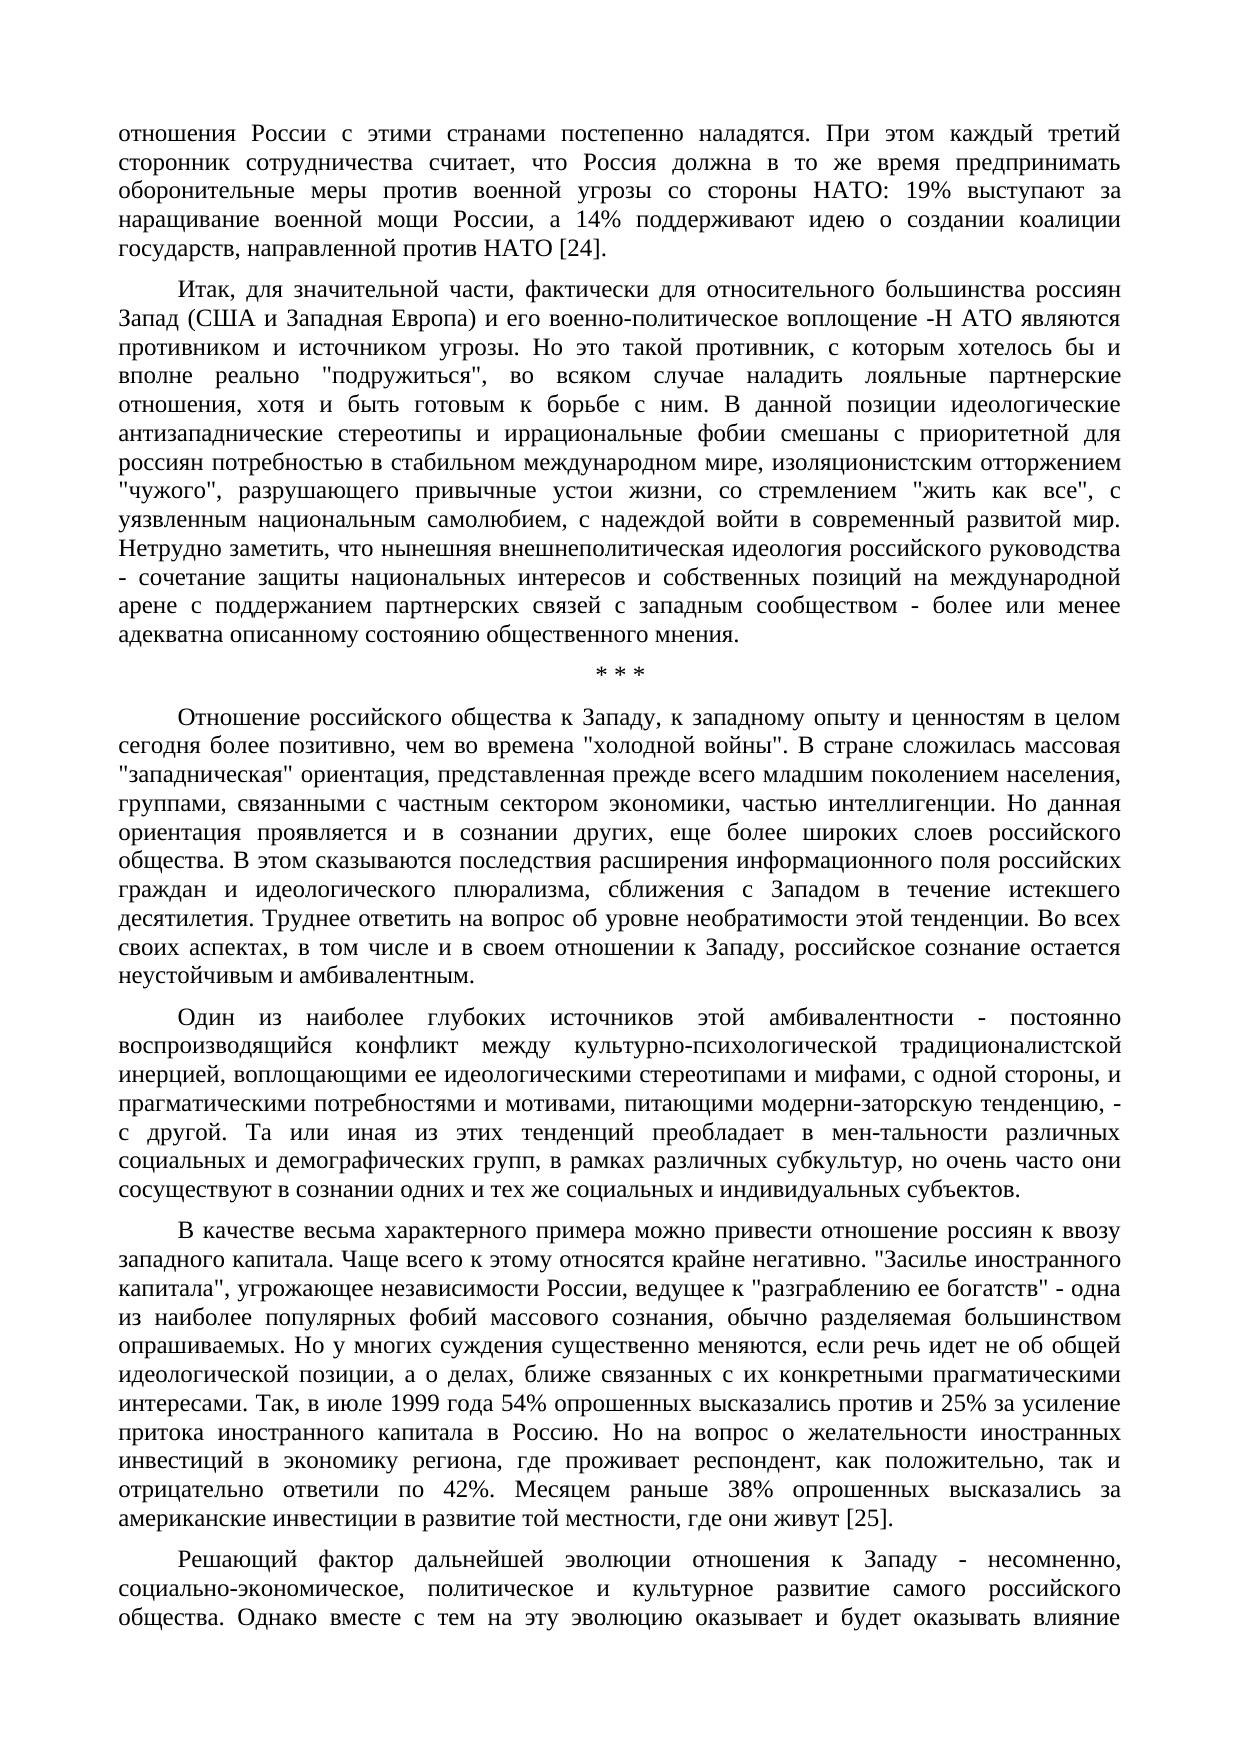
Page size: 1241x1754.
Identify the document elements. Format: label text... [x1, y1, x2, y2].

text Итак, для значительной части, фактически для относительного большинства россиян Запад (США и Западная Европа) и его военно-политическое воплощение -Н АТО являются противником и источником угрозы. Но это такой противник, с которым хотелось бы и вполне реально "подружиться", во всяком случае наладить лояльные партнерские отношения, хотя и быть готовым к борьбе с ним. В данной позиции идеологические антизападнические стереотипы и иррациональные фобии смешаны с приоритетной для россиян потребностью в стабильном международном мире, изоляционистским отторжением "чужого", разрушающего привычные устои жизни, со стремлением "жить как все", с уязвленным национальным самолюбием, с надеждой войти в современный развитой мир. Нетрудно заметить, что нынешняя внешнеполитическая идеология российского руководства - сочетание защиты национальных интересов и собственных позиций на международной арене с поддержанием партнерских связей с западным сообществом - более или менее адекватна описанному состоянию общественного мнения. [118, 274, 1122, 648]
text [118, 118, 1122, 262]
text Отношение российского общества к Западу, к западному опыту и ценностям в целом сегодня более позитивно, чем во времена "холодной войны". В стране сложилась массовая "западническая" ориентация, представленная прежде всего младшим поколением населения, группами, связанными с частным сектором экономики, частью интеллигенции. Но данная ориентация проявляется и в сознании других, еще более широких слоев российского общества. В этом сказываются последствия расширения информационного поля российских граждан и идеологического плюрализма, сближения с Западом в течение истекшего десятилетия. Труднее ответить на вопрос об уровне необратимости этой тенденции. Во всех своих аспектах, в том числе и в своем отношении к Западу, российское сознание остается неустойчивым и амбивалентным. [118, 702, 1122, 989]
text В качестве весьма характерного примера можно привести отношение россиян к ввозу западного капитала. Чаще всего к этому относятся крайне негативно. "Засилье иностранного капитала", угрожающее независимости России, ведущее к "разграблению ее богатств" - одна из наиболее популярных фобий массового сознания, обычно разделяемая большинством опрашиваемых. Но у многих суждения существенно меняются, если речь идет не об общей идеологической позиции, а о делах, ближе связанных с их конкретными прагматическими интересами. Так, в июле 1999 года 54% опрошенных высказались против и 25% за усиление притока иностранного капитала в Россию. Но на вопрос о желательности иностранных инвестиций в экономику региона, где проживает респондент, как положительно, так и отрицательно ответили по 42%. Месяцем раньше 38% опрошенных высказались за американские инвестиции в развитие той местности, где они живут [25]. [118, 1216, 1122, 1532]
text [118, 1544, 1122, 1631]
text * * * [118, 661, 1122, 689]
text Один из наиболее глубоких источников этой амбивалентности - постоянно воспроизводящийся конфликт между культурно-психологической традиционалистской инерцией, воплощающими ее идеологическими стереотипами и мифами, с одной стороны, и прагматическими потребностями и мотивами, питающими модерни-заторскую тенденцию, - с другой. Та или иная из этих тенденций преобладает в мен-тальности различных социальных и демографических групп, в рамках различных субкультур, но очень часто они сосуществуют в сознании одних и тех же социальных и индивидуальных субъектов. [118, 1002, 1122, 1203]
